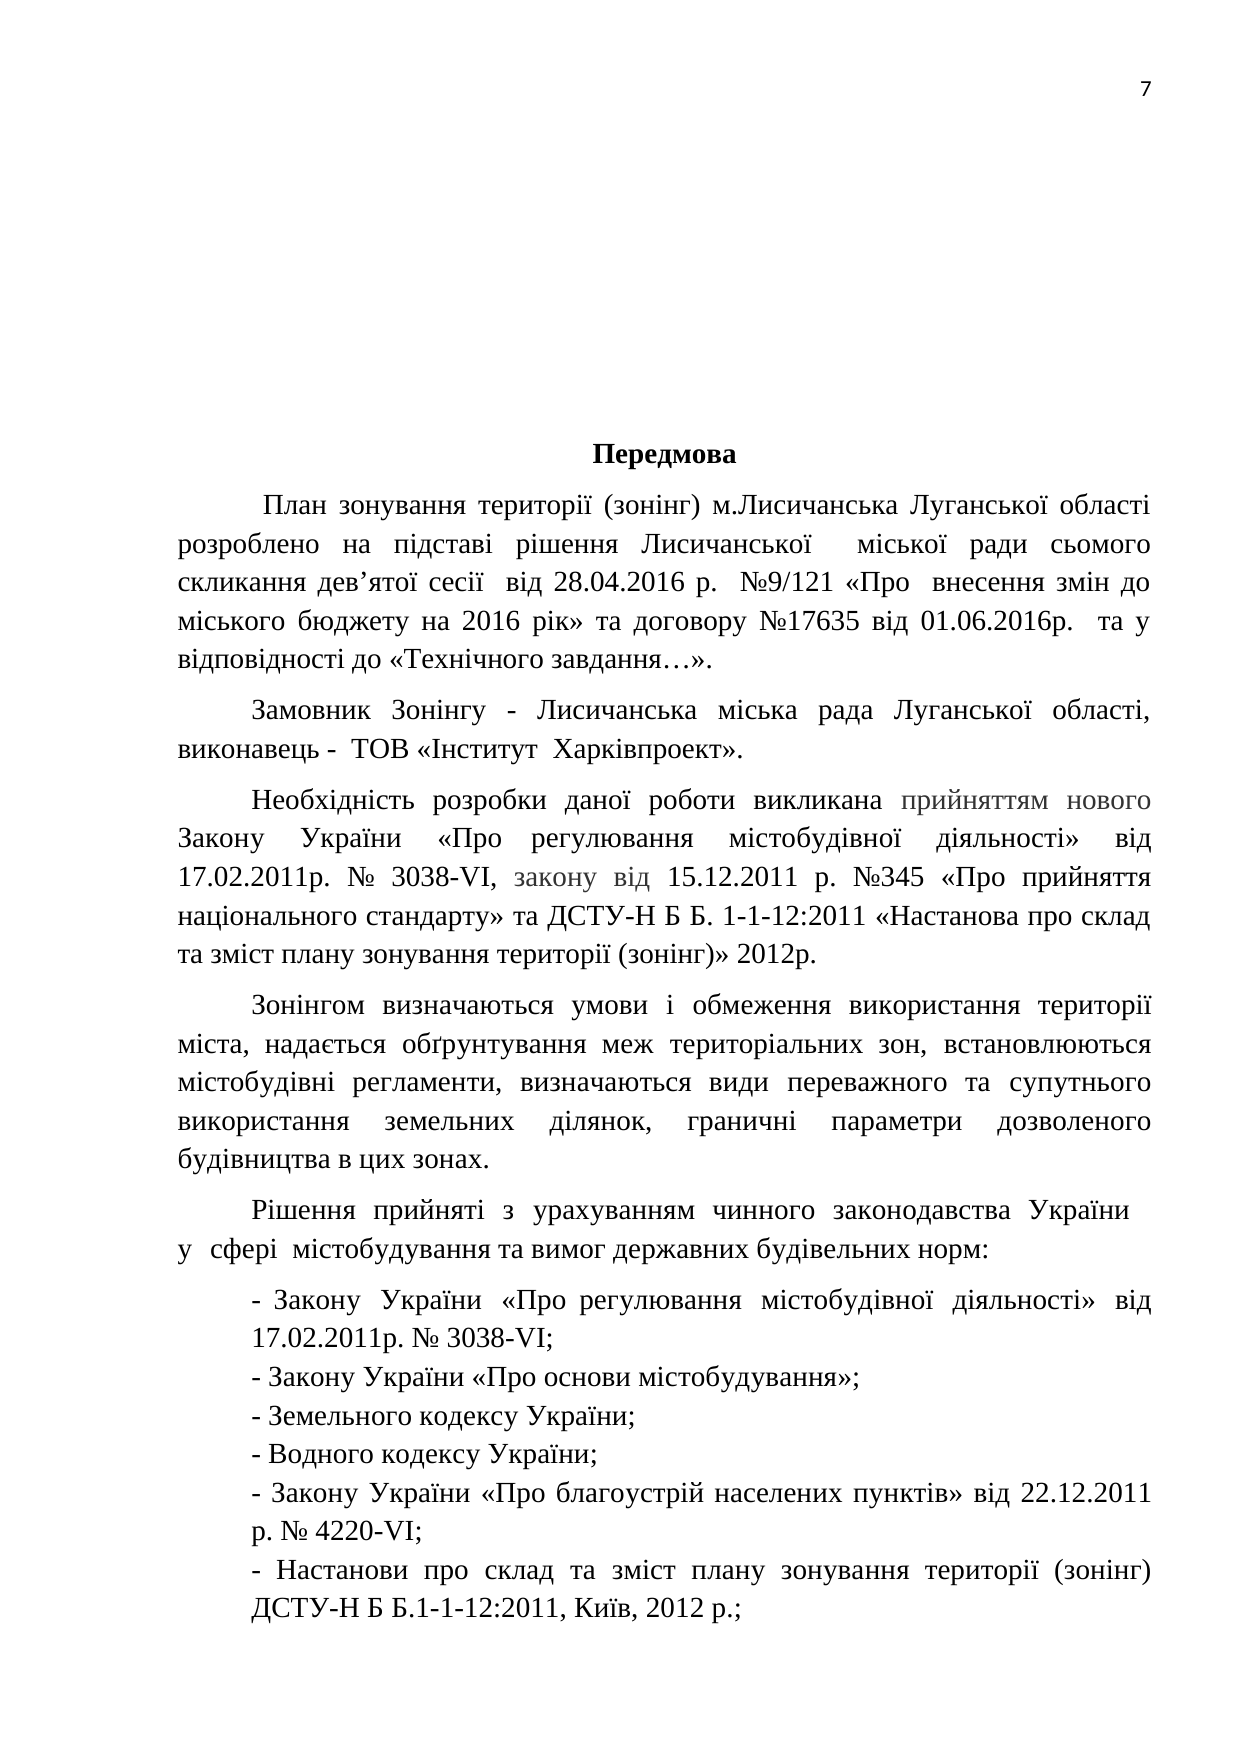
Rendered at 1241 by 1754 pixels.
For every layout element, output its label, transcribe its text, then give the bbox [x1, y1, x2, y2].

text - Закону України «Про благоустрій населених пунктів» від 22.12.2011 р. № 4220-VI; [251, 1475, 1152, 1547]
text - Земельного кодексу України; [177, 1398, 1152, 1431]
text Зонінгом визначаються умови і обмеження використання території міста, надається обґрунтування меж територіальних зон, встановлюються містобудівні регламенти, визначаються види переважного та супутнього використання земельних ділянок, граничні параметри дозволеного будівництва в цих зонах. [177, 987, 1152, 1175]
text - Закону України «Про основи містобудування»; [251, 1359, 1152, 1393]
text - Водного кодексу України; [177, 1436, 1152, 1470]
text - Настанови про склад та зміст плану зонування території (зонінг) ДСТУ-Н Б Б.1-1-12:2011, Київ, 2012 р.; [251, 1552, 1152, 1624]
text План зонування території (зонінг) м.Лисичанська Луганської області розроблено на підставі рішення Лисичанської міської ради сьомого скликання дев’ятої сесії від 28.04.2016 р. №9/121 «Про внесення змін до міського бюджету на 2016 рік» та договору №17635 від 01.06.2016р. та у відповідності до «Технічного завдання…». [177, 487, 1152, 675]
text - Закону України «Про регулювання містобудівної діяльності» від 17.02.2011р. № 3038-VІ; [251, 1282, 1152, 1354]
subtitle Передмова [177, 436, 1152, 470]
text Замовник Зонінгу - Лисичанська міська рада Луганської області, виконавець - ТОВ «Інститут Харківпроект». [177, 692, 1152, 764]
text Необхідність розробки даної роботи викликана прийняттям нового Закону України «Про регулювання містобудівної діяльності» від 17.02.2011р. № 3038-VІ, закону від 15.12.2011 р. №345 «Про прийняття національного стандарту» та ДСТУ-Н Б Б. 1-1-12:2011 «Настанова про склад та зміст плану зонування території (зонінг)» 2012р. [177, 782, 1152, 970]
text Рішення прийняті з урахуванням чинного законодавства України у сфері містобудування та вимог державних будівельних норм: [177, 1192, 1152, 1264]
